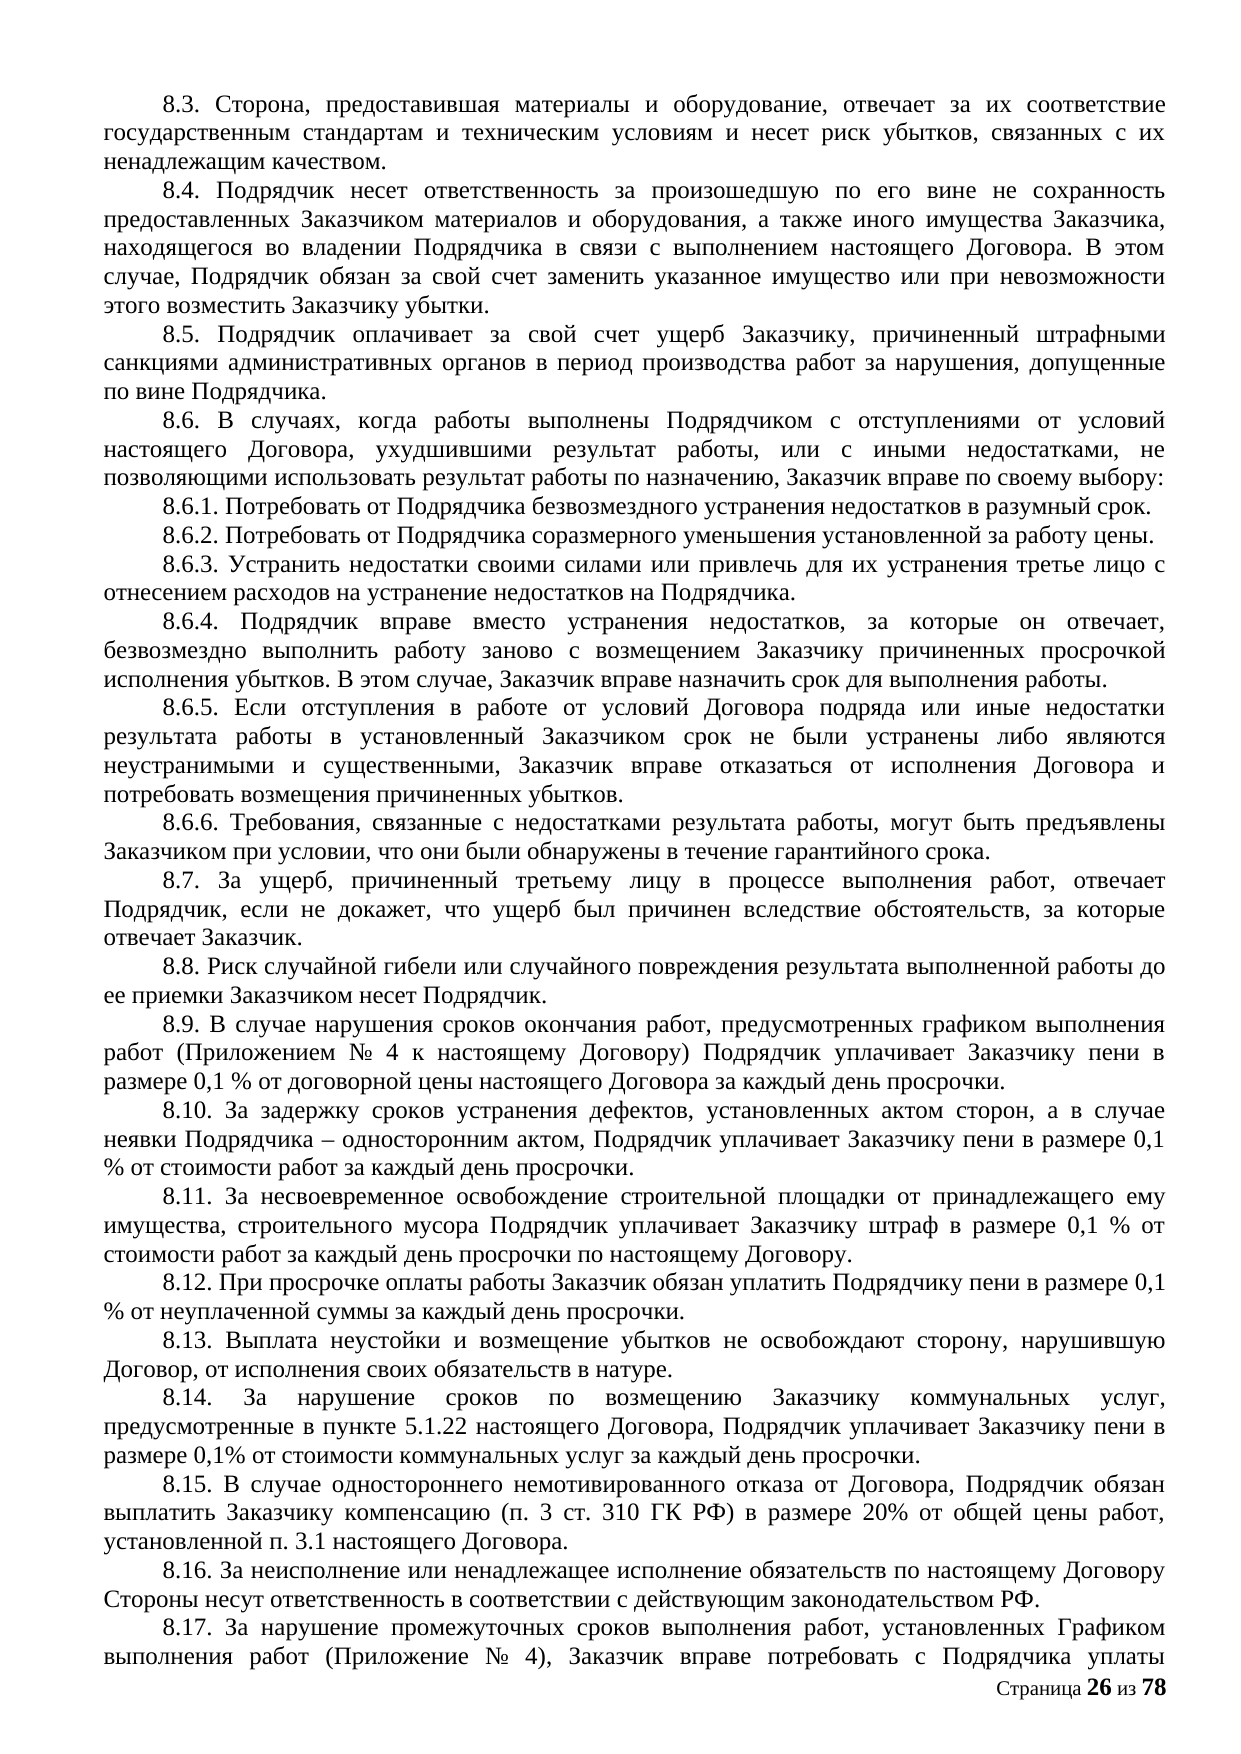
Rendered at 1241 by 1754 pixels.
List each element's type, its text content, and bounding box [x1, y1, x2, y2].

text 8.10. За задержку сроков устранения дефектов, установленных актом сторон, а в случае неявки Подрядчика – односторонним актом, Подрядчик уплачивает Заказчику пени в размере 0,1 % от стоимости работ за каждый день просрочки. [103, 1095, 1166, 1181]
text 8.7. За ущерб, причиненный третьему лицу в процессе выполнения работ, отвечает Подрядчик, если не докажет, что ущерб был причинен вследствие обстоятельств, за которые отвечает Заказчик. [103, 865, 1166, 951]
text 8.5. Подрядчик оплачивает за свой счет ущерб Заказчику, причиненный штрафными санкциями административных органов в период производства работ за нарушения, допущенные по вине Подрядчика. [103, 319, 1166, 405]
text 8.4. Подрядчик несет ответственность за произошедшую по его вине не сохранность предоставленных Заказчиком материалов и оборудования, а также иного имущества Заказчика, находящегося во владении Подрядчика в связи с выполнением настоящего Договора. В этом случае, Подрядчик обязан за свой счет заменить указанное имущество или при невозможности этого возместить Заказчику убытки. [103, 175, 1166, 319]
text 8.9. В случае нарушения сроков окончания работ, предусмотренных графиком выполнения работ (Приложением № 4 к настоящему Договору) Подрядчик уплачивает Заказчику пени в размере 0,1 % от договорной цены настоящего Договора за каждый день просрочки. [103, 1009, 1166, 1095]
text 8.15. В случае одностороннего немотивированного отказа от Договора, Подрядчик обязан выплатить Заказчику компенсацию (п. 3 ст. 310 ГК РФ) в размере 20% от общей цены работ, установленной п. 3.1 настоящего Договора. [103, 1469, 1166, 1555]
text 8.6.4. Подрядчик вправе вместо устранения недостатков, за которые он отвечает, безвозмездно выполнить работу заново с возмещением Заказчику причиненных просрочкой исполнения убытков. В этом случае, Заказчик вправе назначить срок для выполнения работы. [103, 606, 1166, 692]
text 8.6. В случаях, когда работы выполнены Подрядчиком с отступлениями от условий настоящего Договора, ухудшившими результат работы, или с иными недостатками, не позволяющими использовать результат работы по назначению, Заказчик вправе по своему выбору: [103, 405, 1166, 491]
text 8.6.5. Если отступления в работе от условий Договора подряда или иные недостатки результата работы в установленный Заказчиком срок не были устранены либо являются неустранимыми и существенными, Заказчик вправе отказаться от исполнения Договора и потребовать возмещения причиненных убытков. [103, 692, 1166, 807]
text 8.16. За неисполнение или ненадлежащее исполнение обязательств по настоящему Договору Стороны несут ответственность в соответствии с действующим законодательством РФ. [103, 1555, 1166, 1612]
text 8.6.6. Требования, связанные с недостатками результата работы, могут быть предъявлены Заказчиком при условии, что они были обнаружены в течение гарантийного срока. [103, 807, 1166, 865]
text 8.14. За нарушение сроков по возмещению Заказчику коммунальных услуг, предусмотренные в пункте 5.1.22 настоящего Договора, Подрядчик уплачивает Заказчику пени в размере 0,1% от стоимости коммунальных услуг за каждый день просрочки. [103, 1382, 1166, 1469]
text 8.8. Риск случайной гибели или случайного повреждения результата выполненной работы до ее приемки Заказчиком несет Подрядчик. [103, 951, 1166, 1009]
text 8.3. Сторона, предоставившая материалы и оборудование, отвечает за их соответствие государственным стандартам и техническим условиям и несет риск убытков, связанных с их ненадлежащим качеством. [103, 89, 1166, 175]
text 8.13. Выплата неустойки и возмещение убытков не освобождают сторону, нарушившую Договор, от исполнения своих обязательств в натуре. [103, 1325, 1166, 1382]
text 8.6.1. Потребовать от Подрядчика безвозмездного устранения недостатков в разумный срок. [103, 491, 1166, 520]
text 8.6.2. Потребовать от Подрядчика соразмерного уменьшения установленной за работу цены. [103, 520, 1166, 549]
text 8.11. За несвоевременное освобождение строительной площадки от принадлежащего ему имущества, строительного мусора Подрядчик уплачивает Заказчику штраф в размере 0,1 % от стоимости работ за каждый день просрочки по настоящему Договору. [103, 1181, 1166, 1267]
text 8.6.3. Устранить недостатки своими силами или привлечь для их устранения третье лицо с отнесением расходов на устранение недостатков на Подрядчика. [103, 549, 1166, 606]
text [103, 1612, 1166, 1670]
text 8.12. При просрочке оплаты работы Заказчик обязан уплатить Подрядчику пени в размере 0,1 % от неуплаченной суммы за каждый день просрочки. [103, 1267, 1166, 1325]
